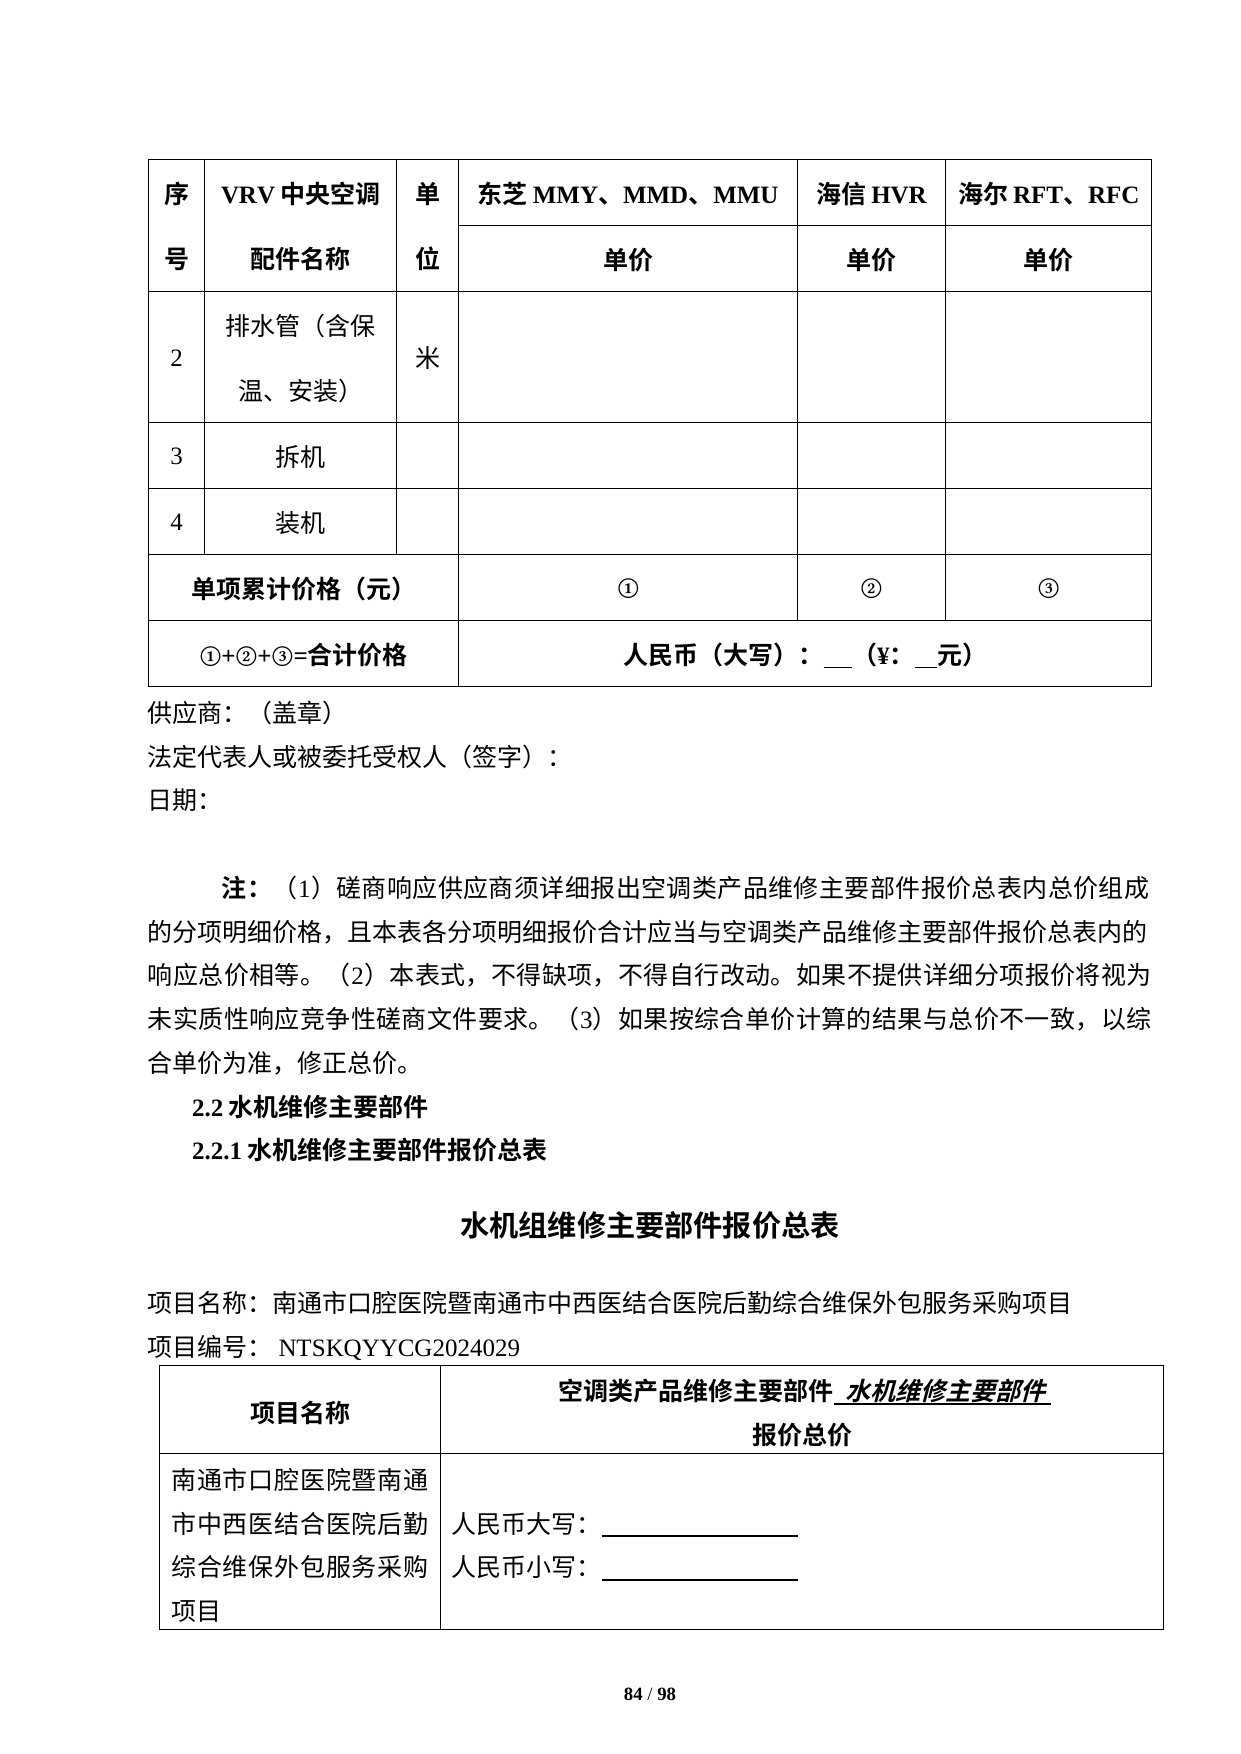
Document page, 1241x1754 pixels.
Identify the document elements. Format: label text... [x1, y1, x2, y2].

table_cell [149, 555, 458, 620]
text 2.2水机维修主要部件 [148, 1081, 1152, 1125]
text 2.2.1水机维修主要部件报价总表 [148, 1125, 1152, 1168]
text 日期： [148, 775, 1152, 818]
text 法定代表人或被委托受权人（签字）： [148, 731, 1152, 775]
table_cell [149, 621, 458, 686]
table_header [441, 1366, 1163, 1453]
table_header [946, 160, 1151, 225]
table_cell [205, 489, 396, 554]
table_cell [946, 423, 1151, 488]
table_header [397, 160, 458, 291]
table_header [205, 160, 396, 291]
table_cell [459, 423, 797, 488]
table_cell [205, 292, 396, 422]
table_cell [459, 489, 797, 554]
text 注：（1）磋商响应供应商须详细报出空调类产品维修主要部件报价总表内总价组成的分项明细价格，且本表各分项明细报价合计应当与空调类产品维修主要部件报价总表内的响应总价相等。（2）本表式，不得缺项，不得自行改动。如果不提供详细分项报价将视为未实质性响应竞争性磋商文件要求。（3）如果按综合单价计算的结果与总价不一致，以综合单价为准，修正总价。 [148, 862, 1152, 1081]
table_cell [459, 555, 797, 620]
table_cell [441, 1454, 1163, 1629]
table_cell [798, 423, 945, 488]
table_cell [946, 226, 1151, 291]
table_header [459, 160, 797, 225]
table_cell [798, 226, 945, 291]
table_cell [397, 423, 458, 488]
text 项目名称：南通市口腔医院暨南通市中西医结合医院后勤综合维保外包服务采购项目 [148, 1277, 1152, 1321]
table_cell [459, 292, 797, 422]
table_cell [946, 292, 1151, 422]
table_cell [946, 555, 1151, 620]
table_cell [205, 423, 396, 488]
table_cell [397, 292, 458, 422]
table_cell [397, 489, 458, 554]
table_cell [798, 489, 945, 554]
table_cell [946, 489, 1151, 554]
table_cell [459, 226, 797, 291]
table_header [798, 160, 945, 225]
text 供应商：（盖章） [148, 687, 1152, 731]
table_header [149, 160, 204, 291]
text 项目编号： NTSKQYYCG2024029 [148, 1321, 1152, 1365]
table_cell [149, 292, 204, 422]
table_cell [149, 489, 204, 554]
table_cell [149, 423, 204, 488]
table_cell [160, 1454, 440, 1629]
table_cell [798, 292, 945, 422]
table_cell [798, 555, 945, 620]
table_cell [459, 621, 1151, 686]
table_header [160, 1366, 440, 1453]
text 水机组维修主要部件报价总表 [148, 1201, 1152, 1245]
